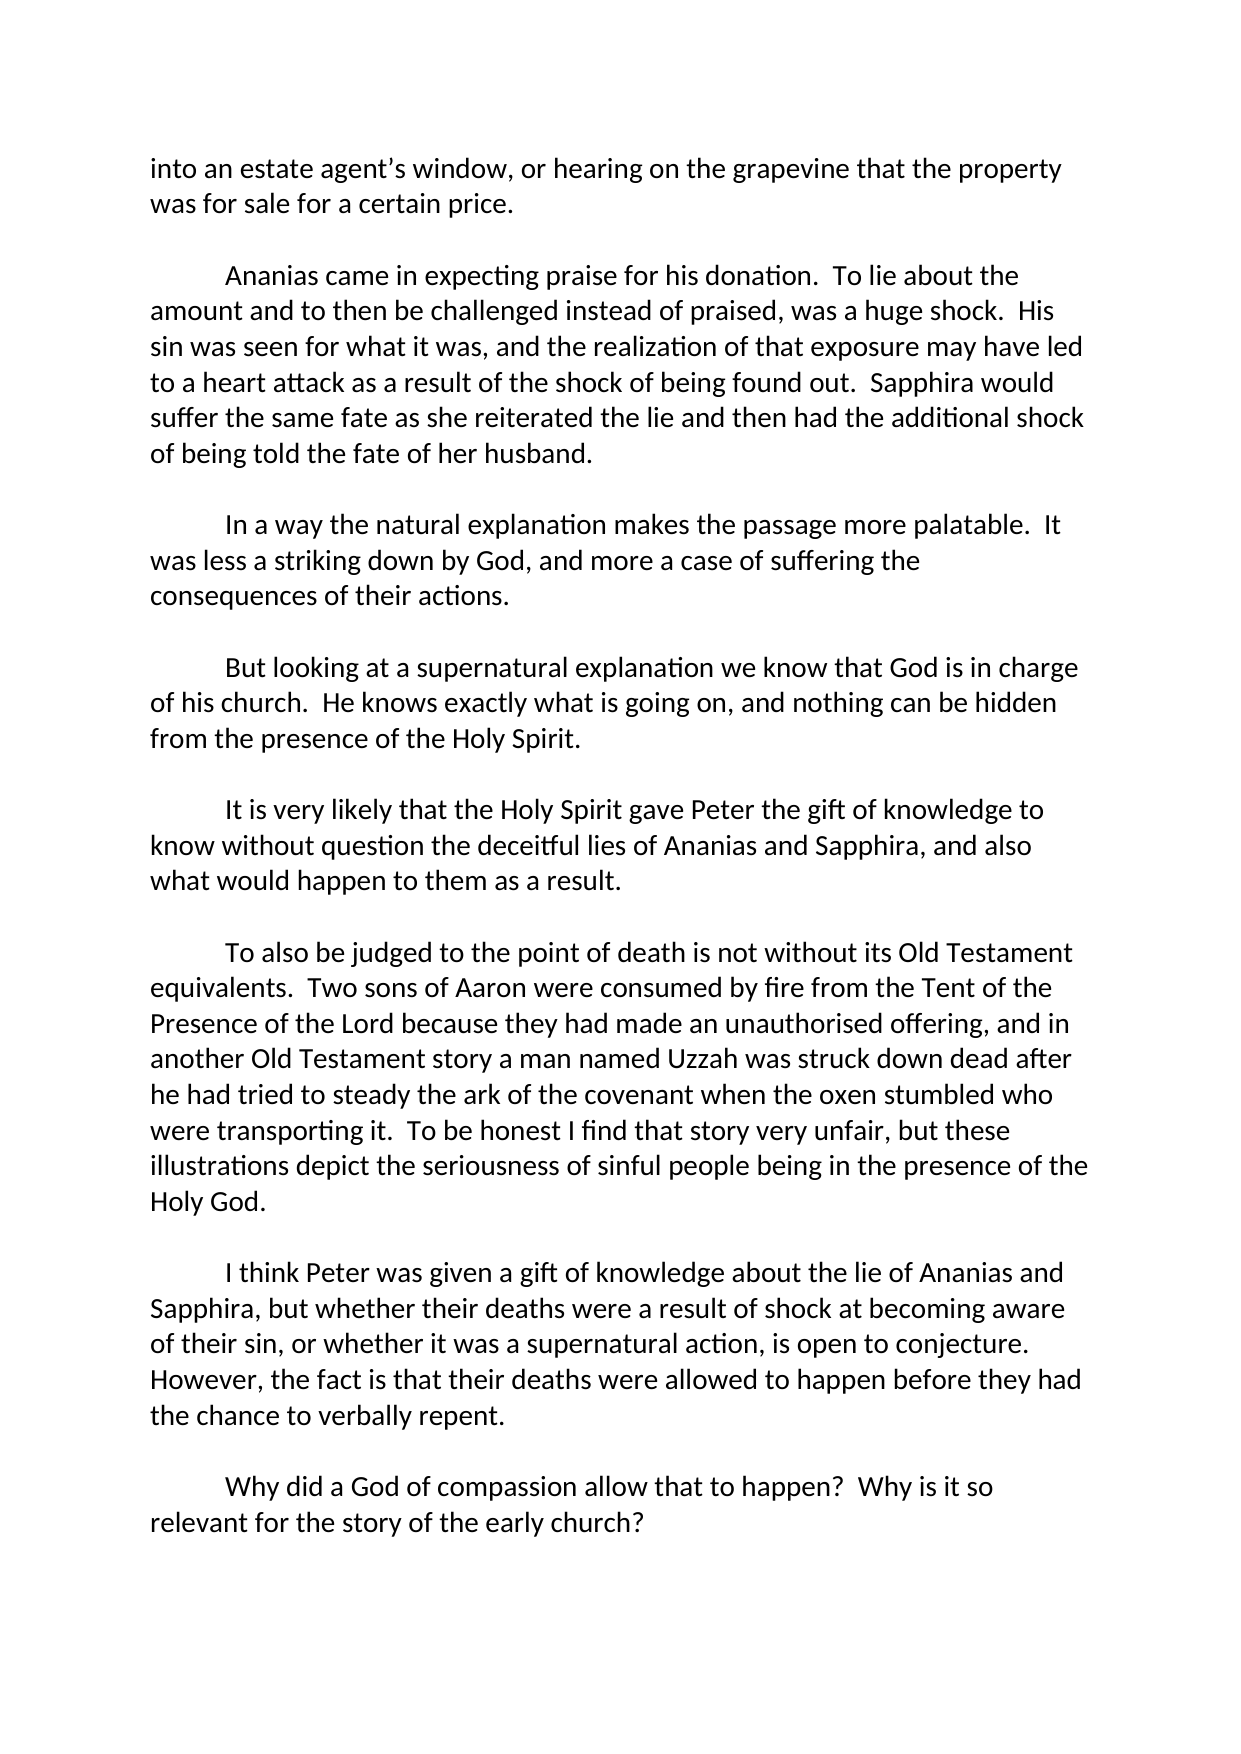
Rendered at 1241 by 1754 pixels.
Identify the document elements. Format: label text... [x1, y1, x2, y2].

text I think Peter was given a gift of knowledge about the lie of Ananias and Sapphira, but whether their deaths were a result of shock at becoming aware of their sin, or whether it was a supernatural action, is open to conjecture. However, the fact is that their deaths were allowed to happen before they had the chance to verbally repent. [150, 1254, 1090, 1432]
text Ananias came in expecting praise for his donation. To lie about the amount and to then be challenged instead of praised, was a huge shock. His sin was seen for what it was, and the realization of that exposure may have led to a heart attack as a result of the shock of being found out. Sapphira would suffer the same fate as she reiterated the lie and then had the additional shock of being told the fate of her husband. [150, 257, 1090, 471]
text It is very likely that the Holy Spirit gave Peter the gift of knowledge to know without question the deceitful lies of Ananias and Sapphira, and also what would happen to them as a result. [150, 791, 1090, 898]
text In a way the natural explanation makes the passage more palatable. It was less a striking down by God, and more a case of suffering the consequences of their actions. [150, 506, 1090, 613]
text Why did a God of compassion allow that to happen? Why is it so relevant for the story of the early church? [150, 1468, 1090, 1539]
text To also be judged to the point of death is not without its Old Testament equivalents. Two sons of Aaron were consumed by fire from the Tent of the Presence of the Lord because they had made an unauthorised offering, and in another Old Testament story a man named Uzzah was struck down dead after he had tried to steady the ark of the covenant when the oxen stumbled who were transporting it. To be honest I find that story very unfair, but these illustrations depict the seriousness of sinful people being in the presence of the Holy God. [150, 934, 1090, 1219]
text But looking at a supernatural explanation we know that God is in charge of his church. He knows exactly what is going on, and nothing can be hidden from the presence of the Holy Spirit. [150, 649, 1090, 756]
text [150, 150, 1090, 221]
